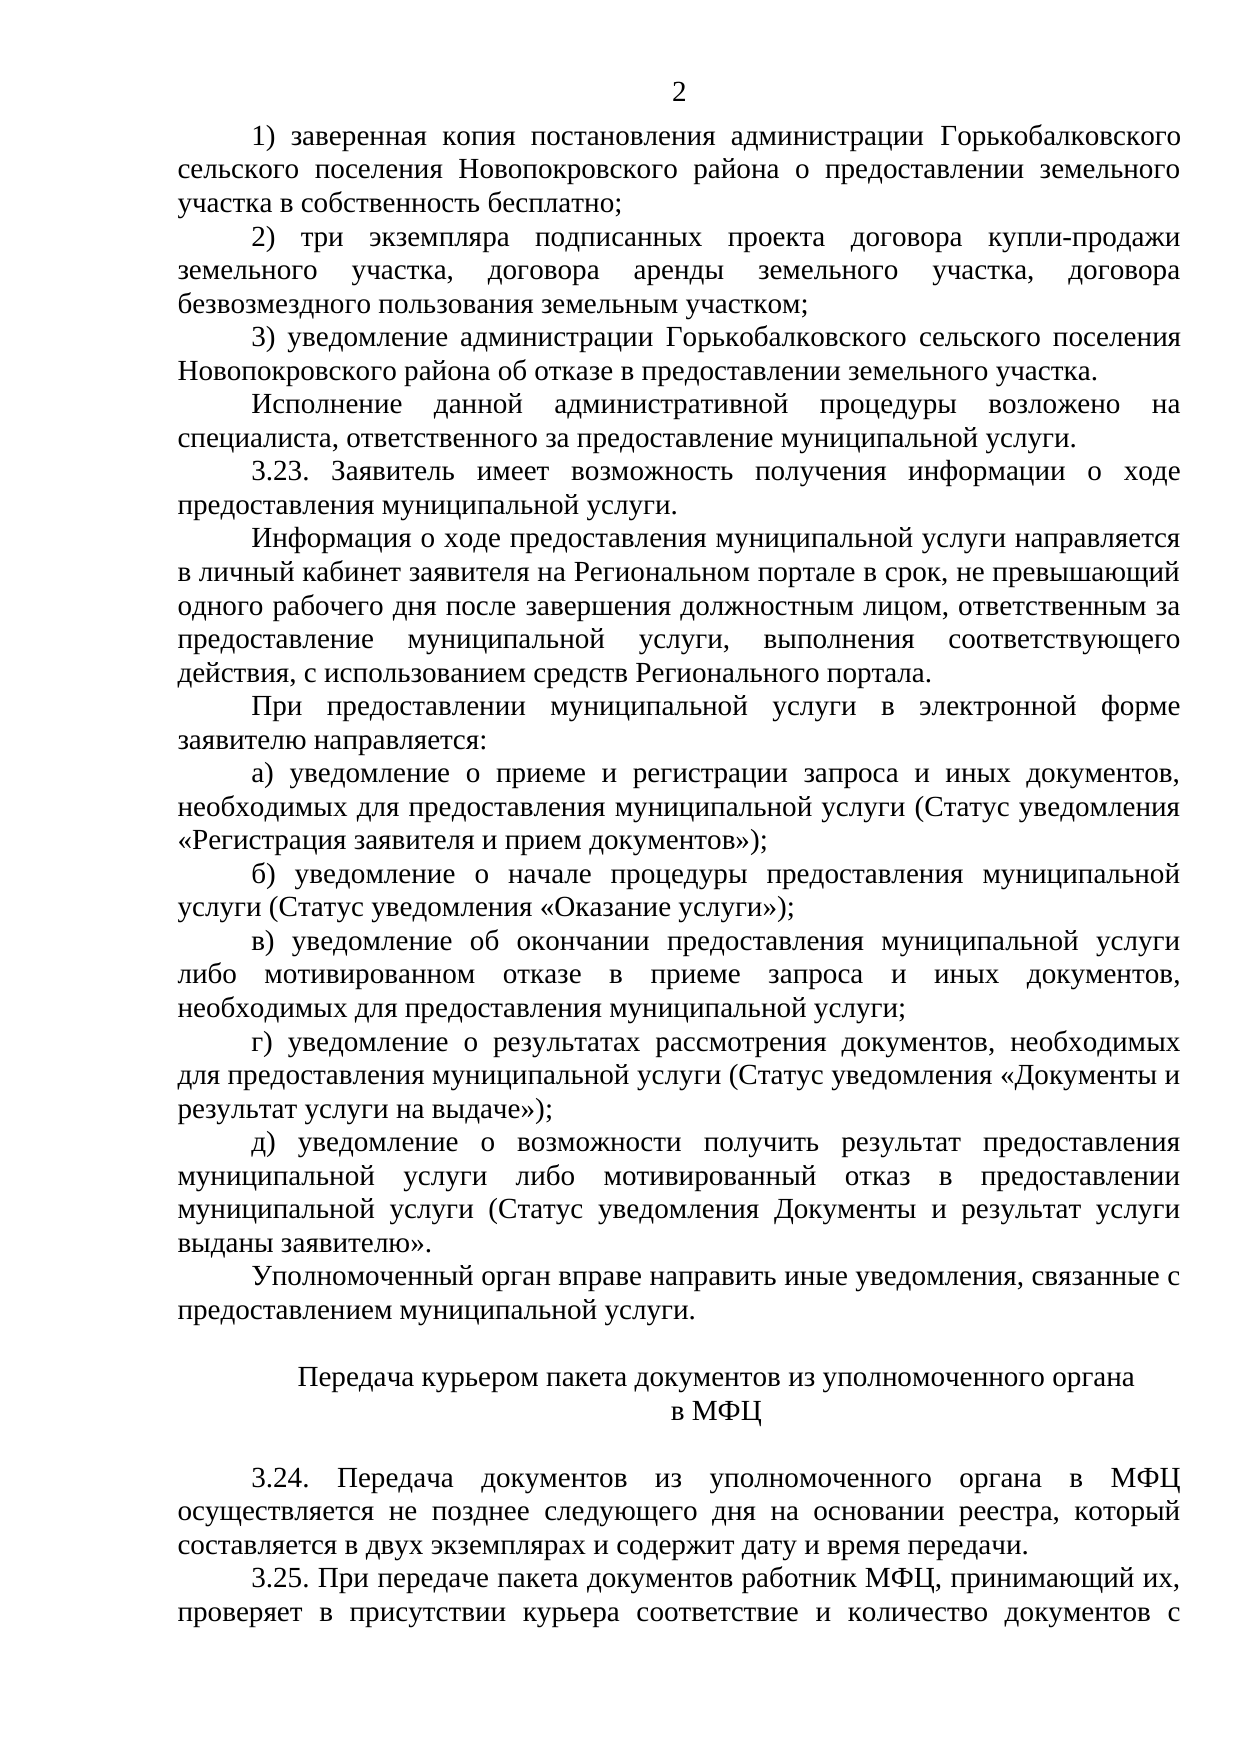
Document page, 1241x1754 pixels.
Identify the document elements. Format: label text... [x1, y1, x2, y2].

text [177, 1560, 1181, 1627]
text Информация о ходе предоставления муниципальной услуги направляется в личный кабинет заявителя на Региональном портале в срок, не превышающий одного рабочего дня после завершения должностным лицом, ответственным за предоставление муниципальной услуги, выполнения соответствующего действия, с использованием средств Регионального портала. [177, 521, 1181, 688]
text Исполнение данной административной процедуры возложено на специалиста, ответственного за предоставление муниципальной услуги. [177, 386, 1181, 453]
text При предоставлении муниципальной услуги в электронной форме заявителю направляется: [177, 688, 1181, 755]
text 3.23. Заявитель имеет возможность получения информации о ходе предоставления муниципальной услуги. [177, 453, 1181, 521]
text д) уведомление о возможности получить результат предоставления муниципальной услуги либо мотивированный отказ в предоставлении муниципальной услуги (Статус уведомления Документы и результат услуги выданы заявителю». [177, 1124, 1181, 1258]
text б) уведомление о начале процедуры предоставления муниципальной услуги (Статус уведомления «Оказание услуги»); [177, 856, 1181, 923]
text в МФЦ [177, 1393, 1181, 1426]
text Уполномоченный орган вправе направить иные уведомления, связанные с предоставлением муниципальной услуги. [177, 1258, 1181, 1326]
text 1) заверенная копия постановления администрации Горькобалковского сельского поселения Новопокровского района о предоставлении земельного участка в собственность бесплатно; [177, 118, 1181, 219]
text а) уведомление о приеме и регистрации запроса и иных документов, необходимых для предоставления муниципальной услуги (Статус уведомления «Регистрация заявителя и прием документов»); [177, 755, 1181, 856]
text 2) три экземпляра подписанных проекта договора купли-продажи земельного участка, договора аренды земельного участка, договора безвозмездного пользования земельным участком; [177, 219, 1181, 319]
text в) уведомление об окончании предоставления муниципальной услуги либо мотивированном отказе в приеме запроса и иных документов, необходимых для предоставления муниципальной услуги; [177, 923, 1181, 1024]
text 3) уведомление администрации Горькобалковского сельского поселения Новопокровского района об отказе в предоставлении земельного участка. [177, 319, 1181, 386]
text Передача курьером пакета документов из уполномоченного органа [177, 1359, 1181, 1393]
text 3.24. Передача документов из уполномоченного органа в МФЦ осуществляется не позднее следующего дня на основании реестра, который составляется в двух экземплярах и содержит дату и время передачи. [177, 1460, 1181, 1560]
text г) уведомление о результатах рассмотрения документов, необходимых для предоставления муниципальной услуги (Статус уведомления «Документы и результат услуги на выдаче»); [177, 1024, 1181, 1124]
